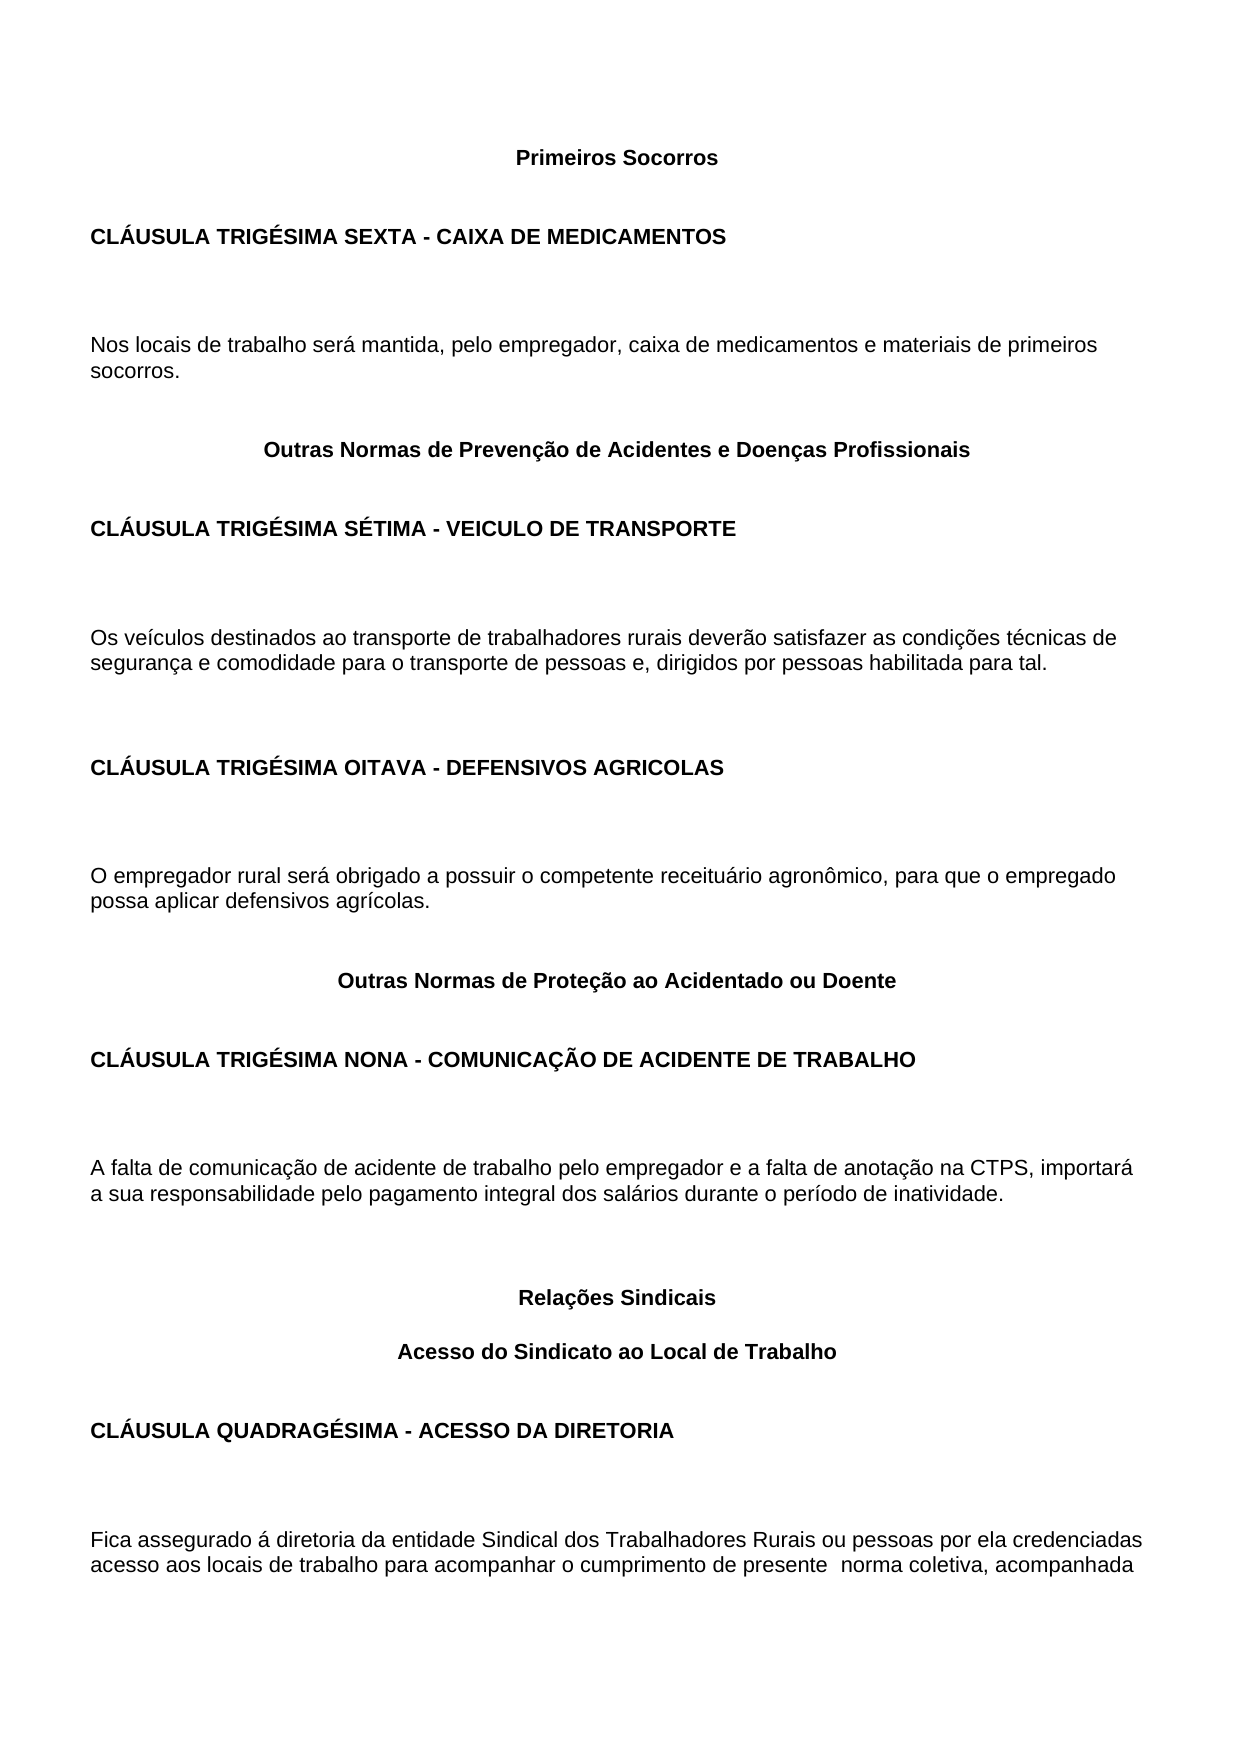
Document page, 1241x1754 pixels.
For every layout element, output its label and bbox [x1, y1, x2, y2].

table_header [89, 118, 1152, 1579]
